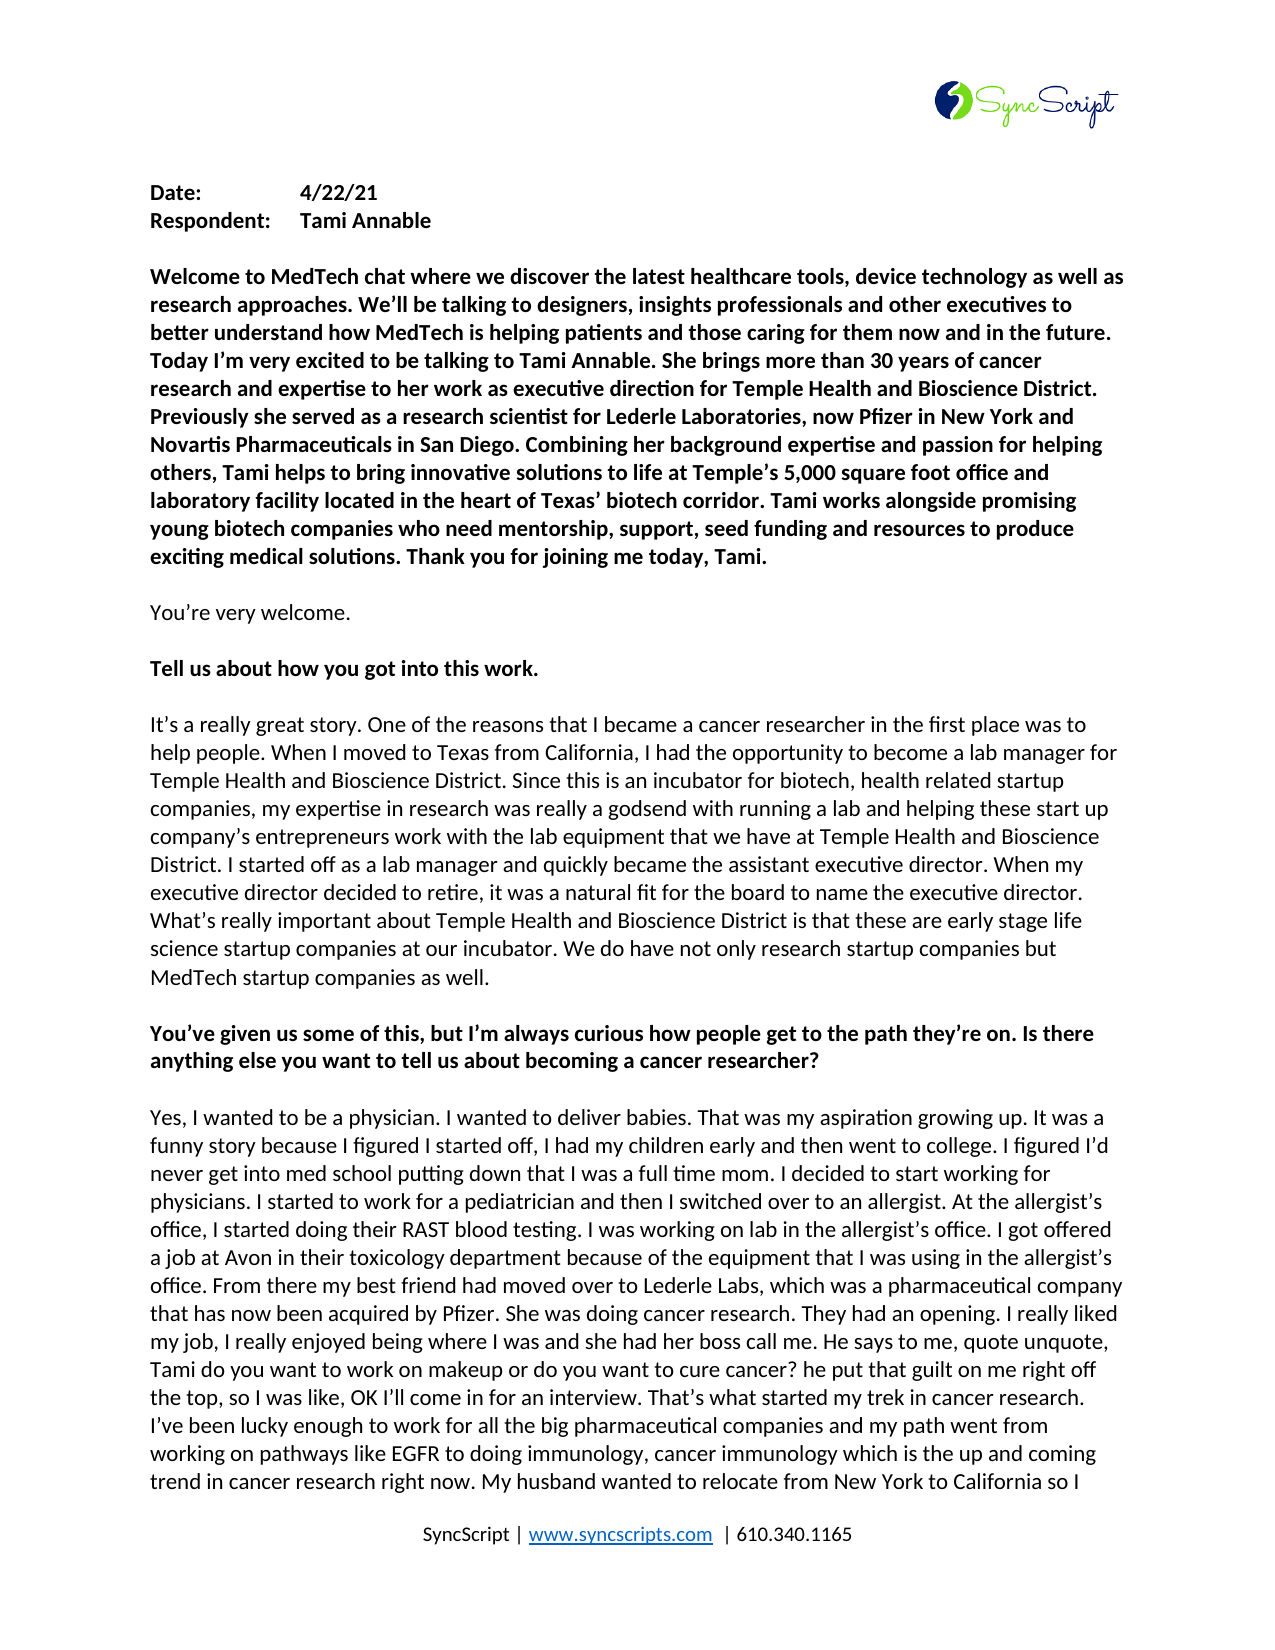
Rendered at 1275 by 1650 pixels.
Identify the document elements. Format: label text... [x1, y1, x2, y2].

text You’ve given us some of this, but I’m always curious how people get to the path they’re on. Is there anything else you want to tell us about becoming a cancer researcher? [150, 1019, 1125, 1075]
picture [928, 75, 1125, 130]
text You’re very welcome. [150, 598, 1125, 626]
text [150, 1103, 1125, 1495]
text Tell us about how you got into this work. [150, 654, 1125, 682]
text Respondent: Tami Annable [150, 206, 1125, 234]
text It’s a really great story. One of the reasons that I became a cancer researcher in the first place was to help people. When I moved to Texas from California, I had the opportunity to become a lab manager for Temple Health and Bioscience District. Since this is an incubator for biotech, health related startup companies, my expertise in research was really a godsend with running a lab and helping these start up company’s entrepreneurs work with the lab equipment that we have at Temple Health and Bioscience District. I started off as a lab manager and quickly became the assistant executive director. When my executive director decided to retire, it was a natural fit for the board to name the executive director. What’s really important about Temple Health and Bioscience District is that these are early stage life science startup companies at our incubator. We do have not only research startup companies but MedTech startup companies as well. [150, 710, 1125, 991]
text Date: 4/22/21 [150, 178, 1125, 206]
text Welcome to MedTech chat where we discover the latest healthcare tools, device technology as well as research approaches. We’ll be talking to designers, insights professionals and other executives to better understand how MedTech is helping patients and those caring for them now and in the future. Today I’m very excited to be talking to Tami Annable. She brings more than 30 years of cancer research and expertise to her work as executive direction for Temple Health and Bioscience District. Previously she served as a research scientist for Lederle Laboratories, now Pfizer in New York and Novartis Pharmaceuticals in San Diego. Combining her background expertise and passion for helping others, Tami helps to bring innovative solutions to life at Temple’s 5,000 square foot office and laboratory facility located in the heart of Texas’ biotech corridor. Tami works alongside promising young biotech companies who need mentorship, support, seed funding and resources to produce exciting medical solutions. Thank you for joining me today, Tami. [150, 262, 1125, 570]
